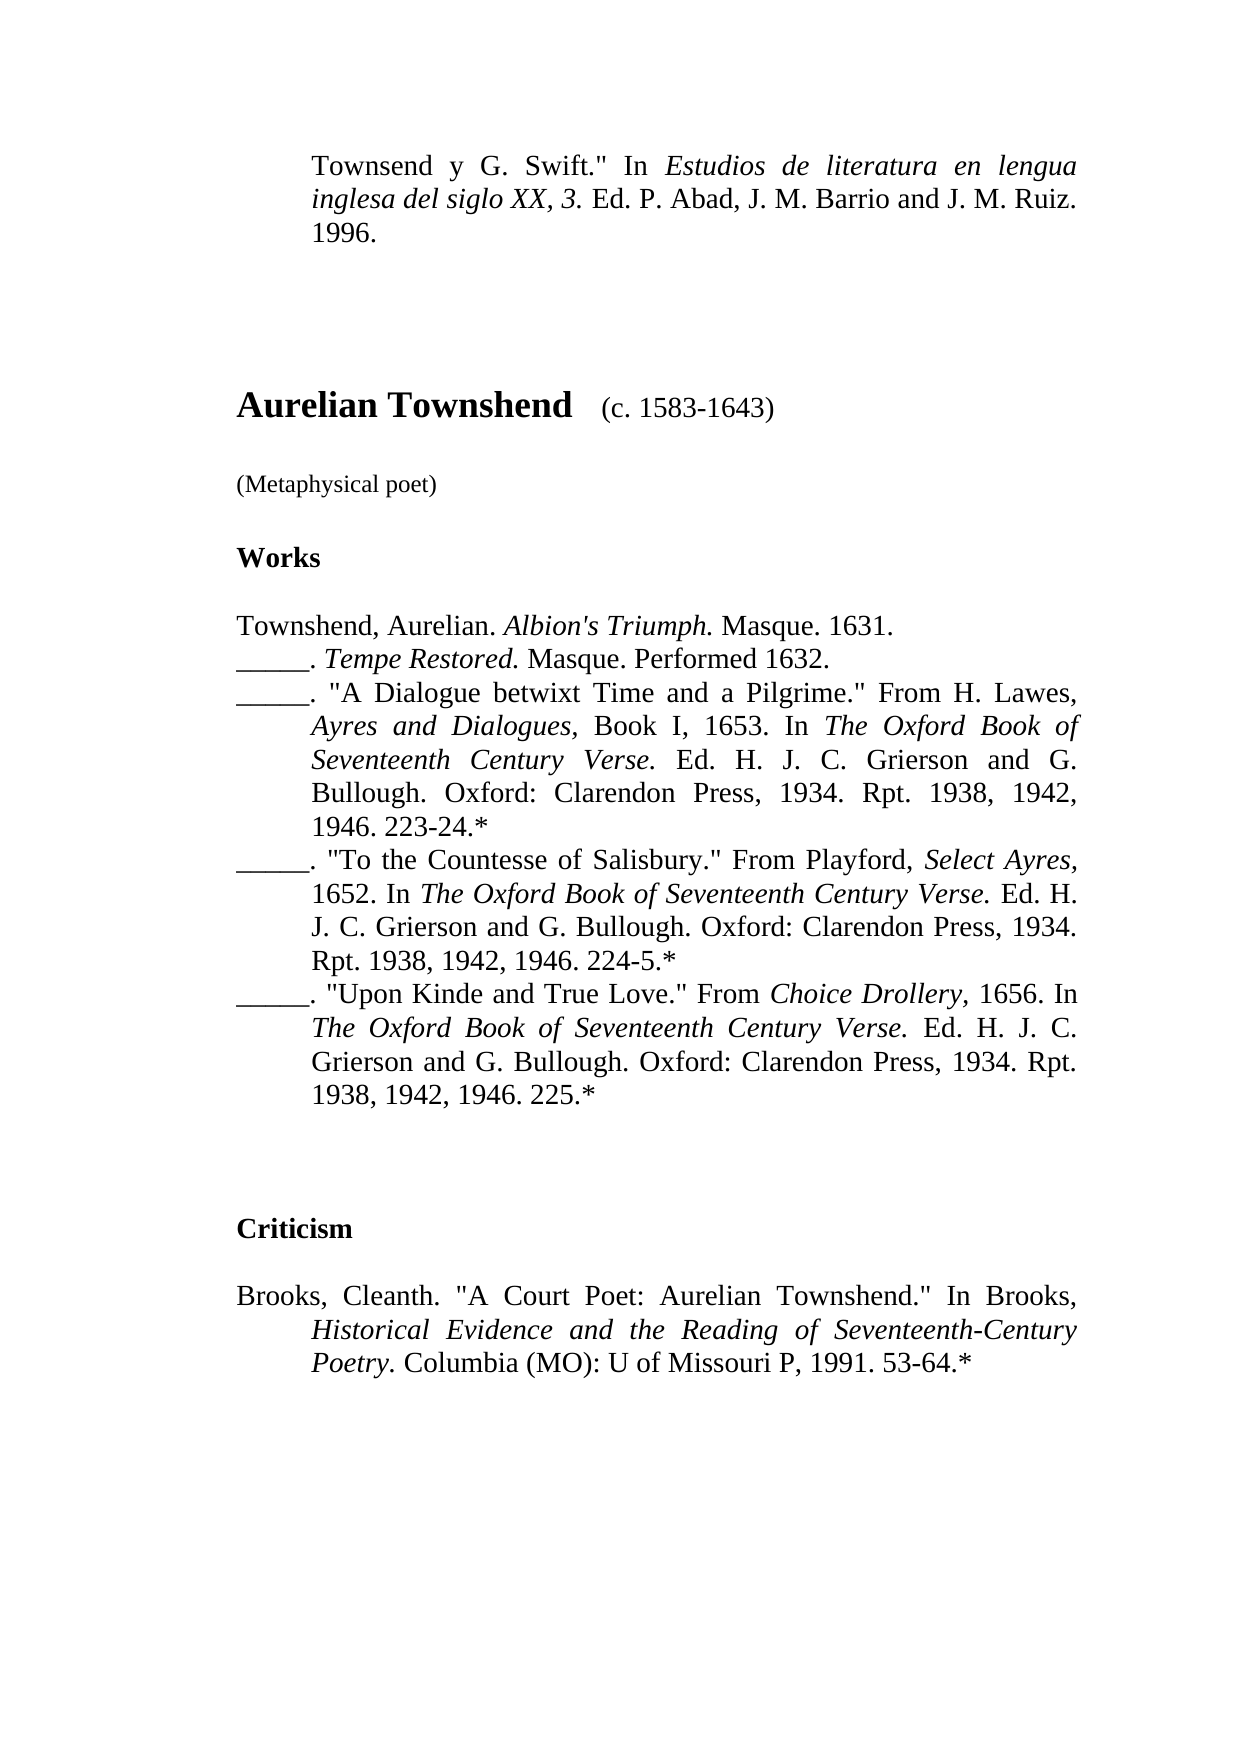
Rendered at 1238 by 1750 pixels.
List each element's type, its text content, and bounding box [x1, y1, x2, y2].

text Townshend, Aurelian. Albion's Triumph. Masque. 1631. [236, 608, 1078, 641]
text Works [236, 541, 1078, 574]
text _____. "To the Countesse of Salisbury." From Playford, Select Ayres, 1652. In The Oxford Book of Seventeenth Century Verse. Ed. H. J. C. Grierson and G. Bullough. Oxford: Clarendon Press, 1934. Rpt. 1938, 1942, 1946. 224-5.* [236, 842, 1078, 977]
text _____. "Upon Kinde and True Love." From Choice Drollery, 1656. In The Oxford Book of Seventeenth Century Verse. Ed. H. J. C. Grierson and G. Bullough. Oxford: Clarendon Press, 1934. Rpt. 1938, 1942, 1946. 225.* [236, 977, 1078, 1111]
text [236, 148, 1078, 248]
text _____. "A Dialogue betwixt Time and a Pilgrime." From H. Lawes, Ayres and Dialogues, Book I, 1653. In The Oxford Book of Seventeenth Century Verse. Ed. H. J. C. Grierson and G. Bullough. Oxford: Clarendon Press, 1934. Rpt. 1938, 1942, 1946. 223-24.* [236, 675, 1078, 842]
text _____. Tempe Restored. Masque. Performed 1632. [236, 641, 1078, 675]
text Brooks, Cleanth. "A Court Poet: Aurelian Townshend." In Brooks, Historical Evidence and the Reading of Seventeenth-Century Poetry. Columbia (MO): U of Missouri P, 1991. 53-64.* [236, 1278, 1078, 1379]
text Aurelian Townshend (c. 1583-1643) [236, 382, 1078, 426]
text Criticism [236, 1211, 1078, 1245]
text (Metaphysical poet) [236, 469, 1078, 497]
